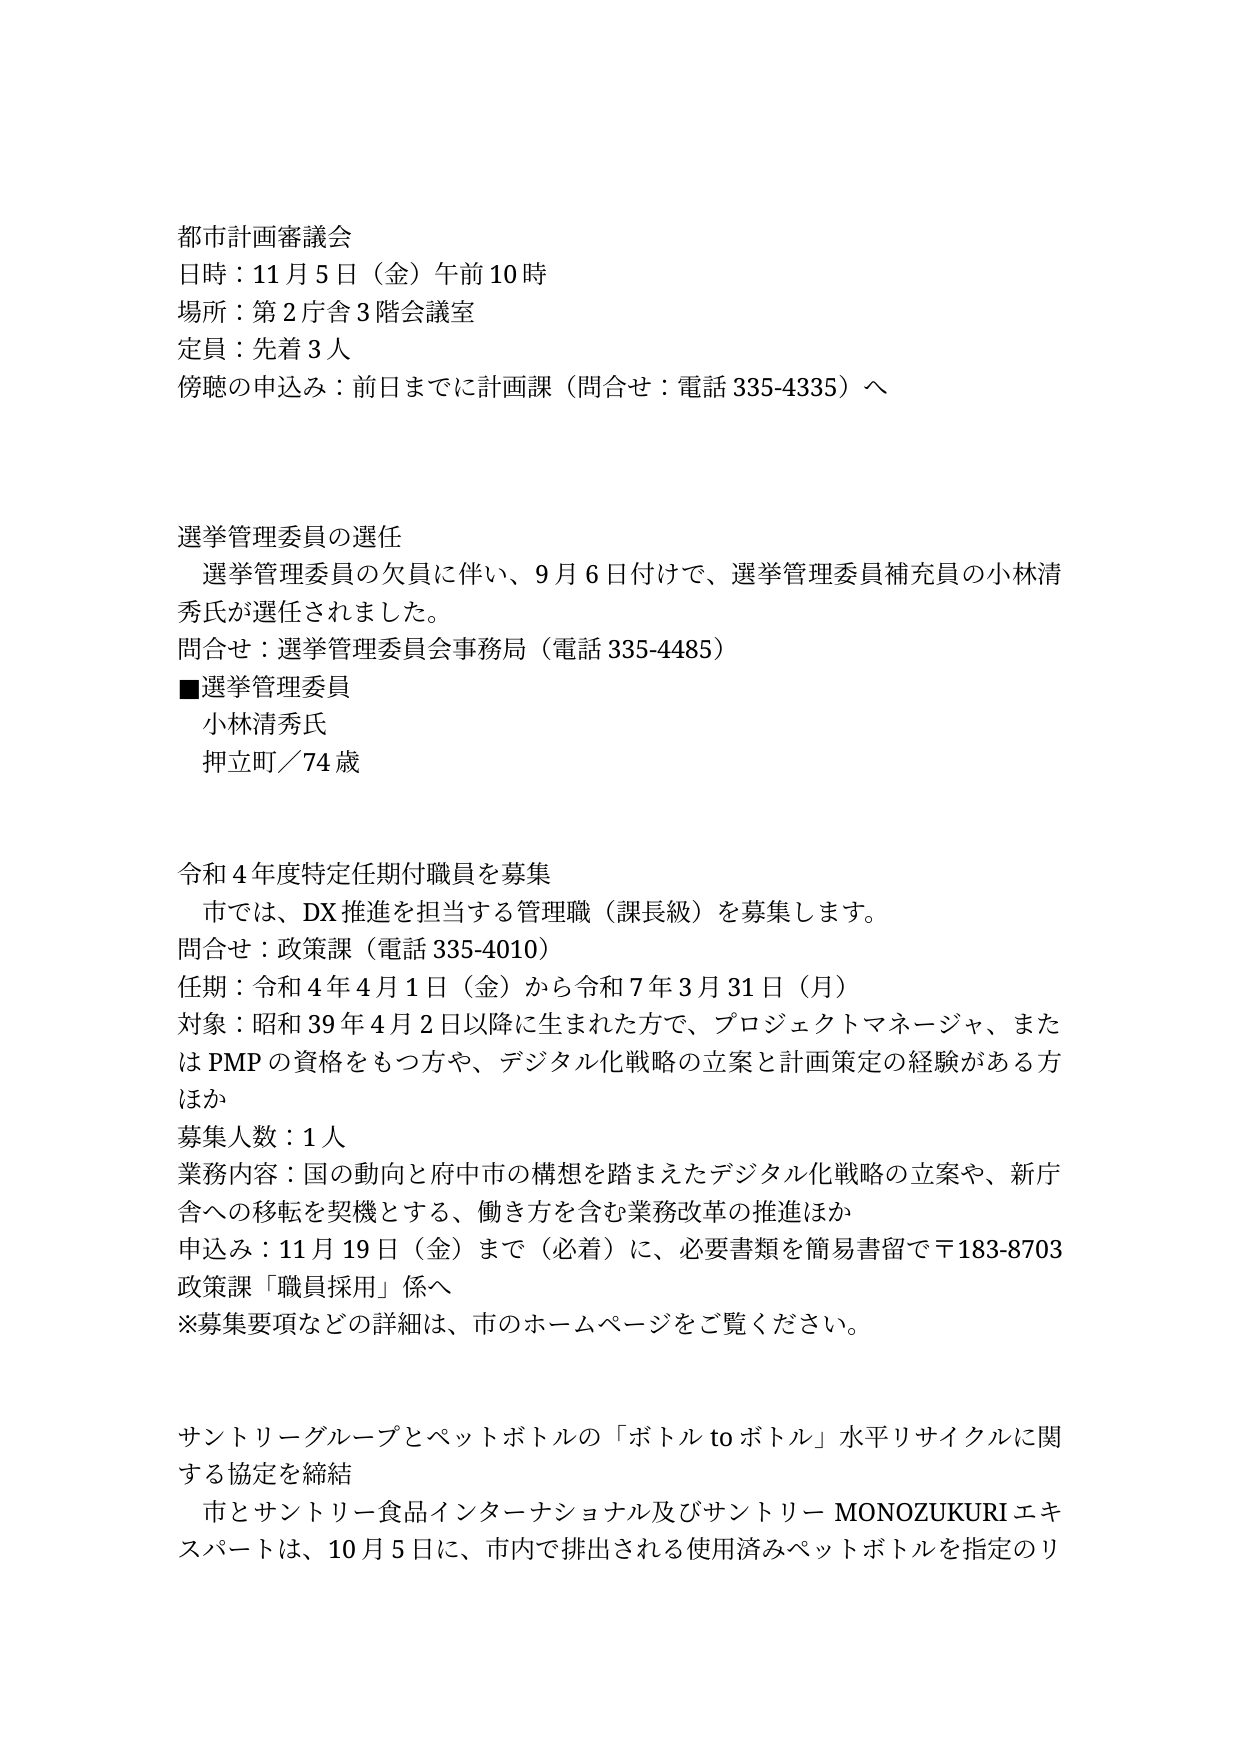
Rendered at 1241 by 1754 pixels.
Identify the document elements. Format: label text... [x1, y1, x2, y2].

text 募集人数：1人 [177, 1117, 1063, 1154]
text 小林清秀氏 [177, 704, 1063, 742]
text 選挙管理委員の欠員に伴い、9月6日付けで、選挙管理委員補充員の小林清秀氏が選任されました。 [177, 554, 1063, 629]
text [177, 1492, 1063, 1567]
text 日時：11月5日（金）午前10時 [177, 254, 1063, 292]
text ※募集要項などの詳細は、市のホームページをご覧ください。 [177, 1304, 1063, 1342]
text 傍聴の申込み：前日までに計画課（問合せ：電話335-4335）へ [177, 367, 1063, 404]
text サントリーグループとペットボトルの「ボトルtoボトル」水平リサイクルに関する協定を締結 [177, 1417, 1063, 1492]
text 問合せ：選挙管理委員会事務局（電話335-4485） [177, 629, 1063, 667]
text ■選挙管理委員 [177, 667, 1063, 704]
text 業務内容：国の動向と府中市の構想を踏まえたデジタル化戦略の立案や、新庁舎への移転を契機とする、働き方を含む業務改革の推進ほか [177, 1154, 1063, 1229]
text 申込み：11月19日（金）まで（必着）に、必要書類を簡易書留で〒183-8703政策課「職員採用」係へ [177, 1229, 1063, 1304]
text 場所：第2庁舎3階会議室 [177, 292, 1063, 329]
text 市では、DX推進を担当する管理職（課長級）を募集します。 [177, 892, 1063, 929]
text 都市計画審議会 [177, 217, 1063, 254]
text 対象：昭和39年4月2日以降に生まれた方で、プロジェクトマネージャ、またはPMPの資格をもつ方や、デジタル化戦略の立案と計画策定の経験がある方ほか [177, 1004, 1063, 1117]
text 押立町／74歳 [177, 742, 1063, 779]
text 令和4年度特定任期付職員を募集 [177, 854, 1063, 892]
text 問合せ：政策課（電話335-4010） [177, 929, 1063, 967]
text 定員：先着3人 [177, 329, 1063, 367]
text 選挙管理委員の選任 [177, 517, 1063, 554]
text 任期：令和4年4月1日（金）から令和7年3月31日（月） [177, 967, 1063, 1004]
